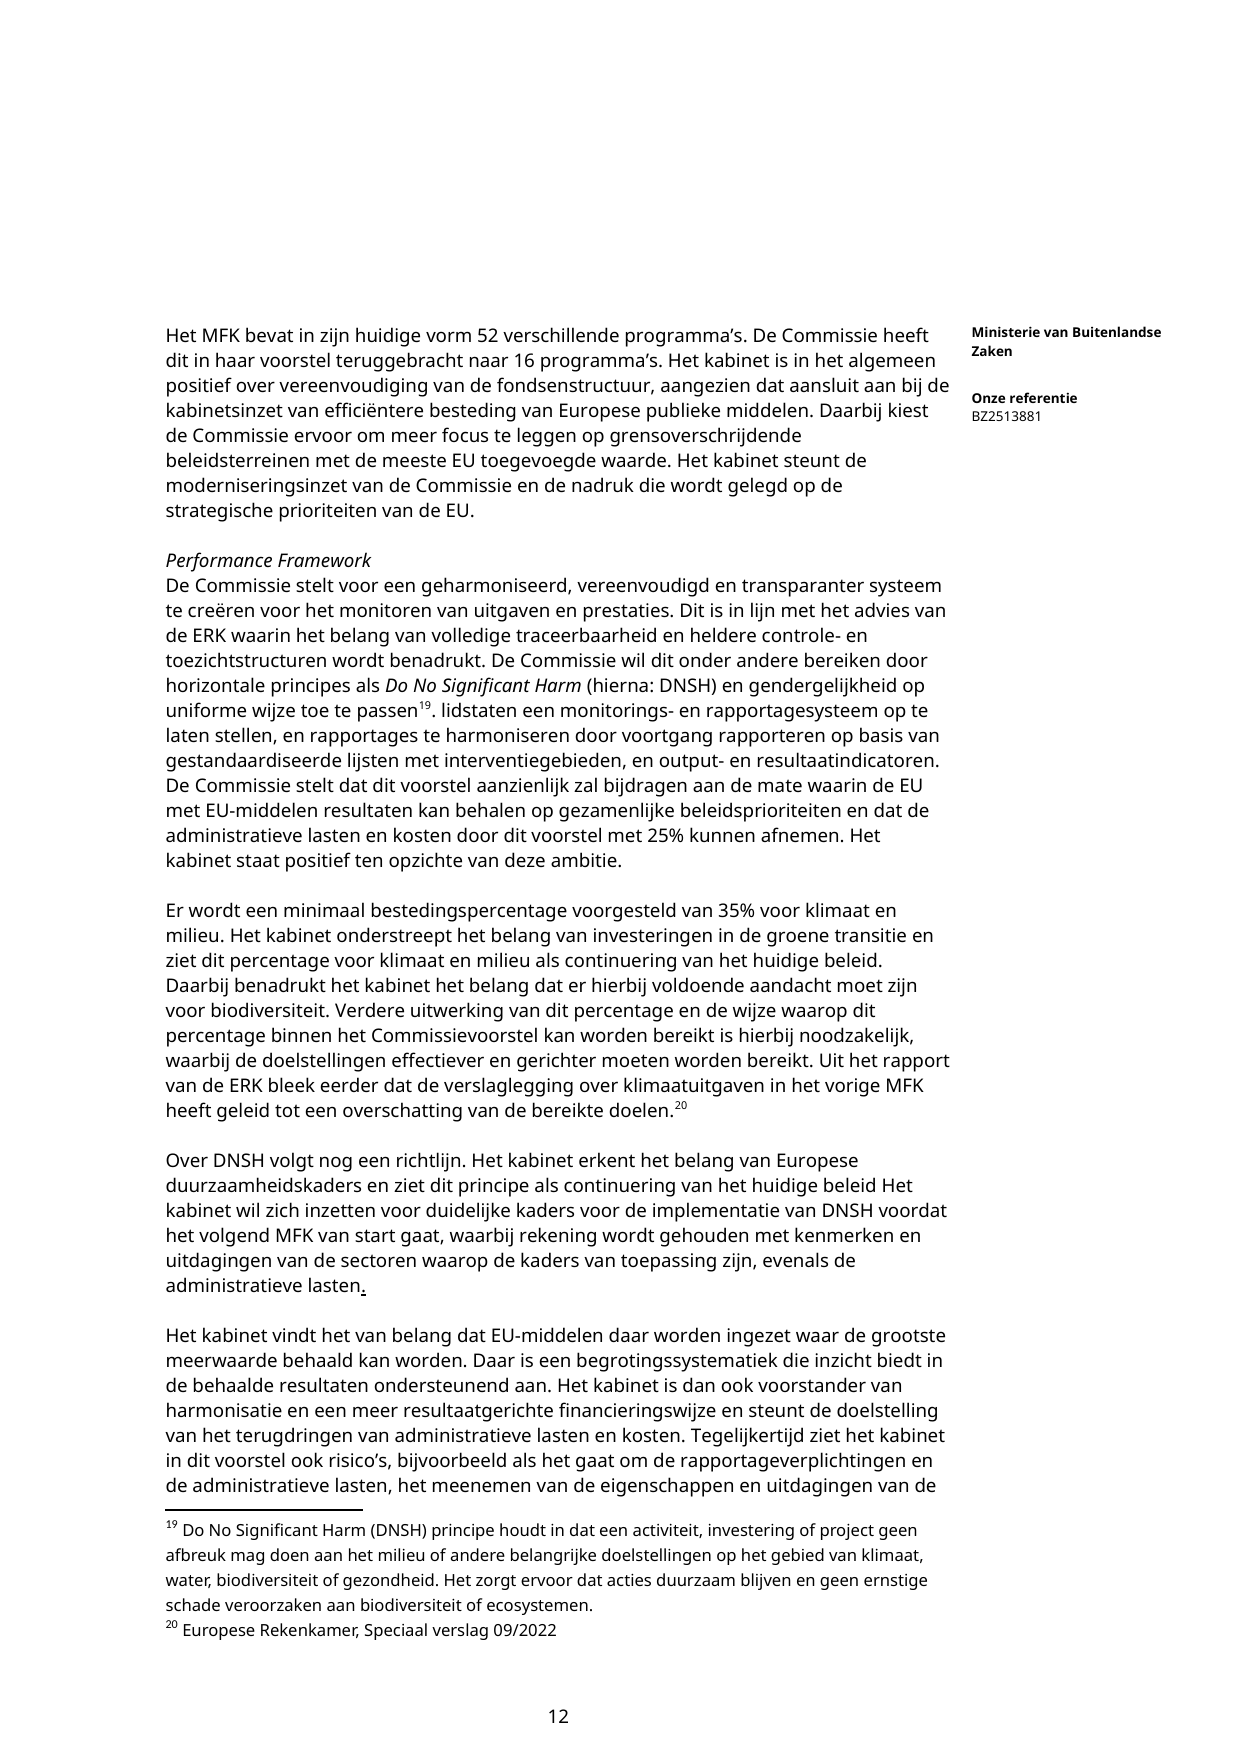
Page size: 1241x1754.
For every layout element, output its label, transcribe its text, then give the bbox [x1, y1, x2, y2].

text Performance Framework [165, 547, 951, 572]
text Over DNSH volgt nog een richtlijn. Het kabinet erkent het belang van Europese duurzaamheidskaders en ziet dit principe als continuering van het huidige beleid Het kabinet wil zich inzetten voor duidelijke kaders voor de implementatie van DNSH voordat het volgend MFK van start gaat, waarbij rekening wordt gehouden met kenmerken en uitdagingen van de sectoren waarop de kaders van toepassing zijn, evenals de administratieve lasten. [165, 1147, 951, 1297]
text Het MFK bevat in zijn huidige vorm 52 verschillende programma’s. De Commissie heeft dit in haar voorstel teruggebracht naar 16 programma’s. Het kabinet is in het algemeen positief over vereenvoudiging van de fondsenstructuur, aangezien dat aansluit aan bij de kabinetsinzet van efficiëntere besteding van Europese publieke middelen. Daarbij kiest de Commissie ervoor om meer focus te leggen op grensoverschrijdende beleidsterreinen met de meeste EU toegevoegde waarde. Het kabinet steunt de moderniseringsinzet van de Commissie en de nadruk die wordt gelegd op de strategische prioriteiten van de EU. [165, 322, 951, 522]
text Er wordt een minimaal bestedingspercentage voorgesteld van 35% voor klimaat en milieu. Het kabinet onderstreept het belang van investeringen in de groene transitie en ziet dit percentage voor klimaat en milieu als continuering van het huidige beleid. Daarbij benadrukt het kabinet het belang dat er hierbij voldoende aandacht moet zijn voor biodiversiteit. Verdere uitwerking van dit percentage en de wijze waarop dit percentage binnen het Commissievoorstel kan worden bereikt is hierbij noodzakelijk, waarbij de doelstellingen effectiever en gerichter moeten worden bereikt. Uit het rapport van de ERK bleek eerder dat de verslaglegging over klimaatuitgaven in het vorige MFK heeft geleid tot een overschatting van de bereikte doelen. [165, 897, 951, 1122]
text De Commissie stelt voor een geharmoniseerd, vereenvoudigd en transparanter systeem te creëren voor het monitoren van uitgaven en prestaties. Dit is in lijn met het advies van de ERK waarin het belang van volledige traceerbaarheid en heldere controle- en toezichtstructuren wordt benadrukt. De Commissie wil dit onder andere bereiken door horizontale principes als Do No Significant Harm (hierna: DNSH) en gendergelijkheid op uniforme wijze toe te passen. lidstaten een monitorings- en rapportagesysteem op te laten stellen, en rapportages te harmoniseren door voortgang rapporteren op basis van gestandaardiseerde lijsten met interventiegebieden, en output- en resultaatindicatoren. De Commissie stelt dat dit voorstel aanzienlijk zal bijdragen aan de mate waarin de EU met EU-middelen resultaten kan behalen op gezamenlijke beleidsprioriteiten en dat de administratieve lasten en kosten door dit voorstel met 25% kunnen afnemen. Het kabinet staat positief ten opzichte van deze ambitie. [165, 572, 951, 872]
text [165, 1322, 951, 1497]
